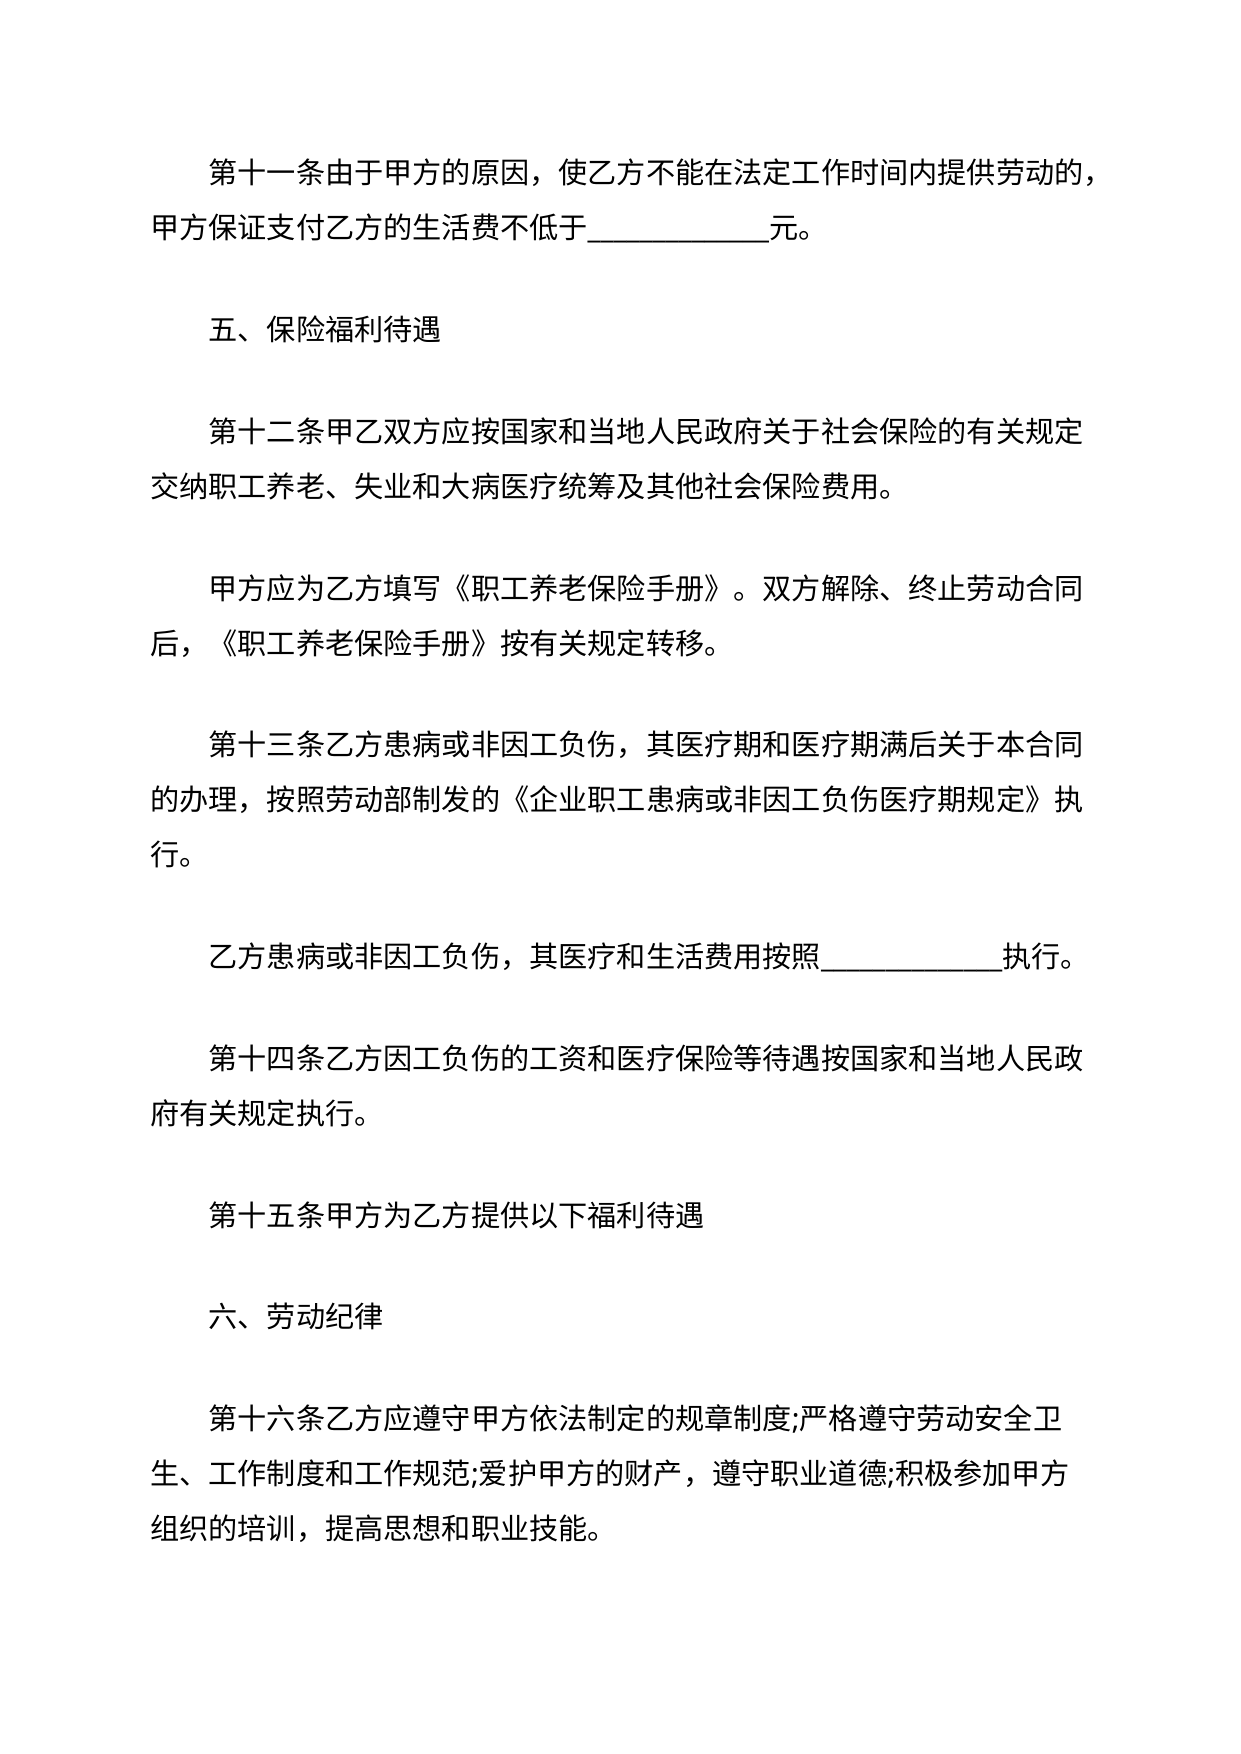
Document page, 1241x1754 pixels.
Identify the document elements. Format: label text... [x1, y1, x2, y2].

text 甲方应为乙方填写《职工养老保险手册》。双方解除、终止劳动合同后，《职工养老保险手册》按有关规定转移。 [150, 565, 1090, 662]
text 第十六条乙方应遵守甲方依法制定的规章制度;严格遵守劳动安全卫生、工作制度和工作规范;爱护甲方的财产，遵守职业道德;积极参加甲方组织的培训，提高思想和职业技能。 [150, 1396, 1090, 1548]
text 六、劳动纪律 [150, 1294, 1090, 1336]
text 五、保险福利待遇 [150, 307, 1090, 349]
text 乙方患病或非因工负伤，其医疗和生活费用按照______________执行。 [150, 933, 1090, 976]
text 第十四条乙方因工负伤的工资和医疗保险等待遇按国家和当地人民政府有关规定执行。 [150, 1036, 1090, 1133]
text 第十二条甲乙双方应按国家和当地人民政府关于社会保险的有关规定交纳职工养老、失业和大病医疗统筹及其他社会保险费用。 [150, 409, 1090, 506]
text 第十一条由于甲方的原因，使乙方不能在法定工作时间内提供劳动的，甲方保证支付乙方的生活费不低于______________元。 [150, 150, 1090, 247]
text 第十五条甲方为乙方提供以下福利待遇 [150, 1192, 1090, 1234]
text 第十三条乙方患病或非因工负伤，其医疗期和医疗期满后关于本合同的办理，按照劳动部制发的《企业职工患病或非因工负伤医疗期规定》执行。 [150, 722, 1090, 874]
